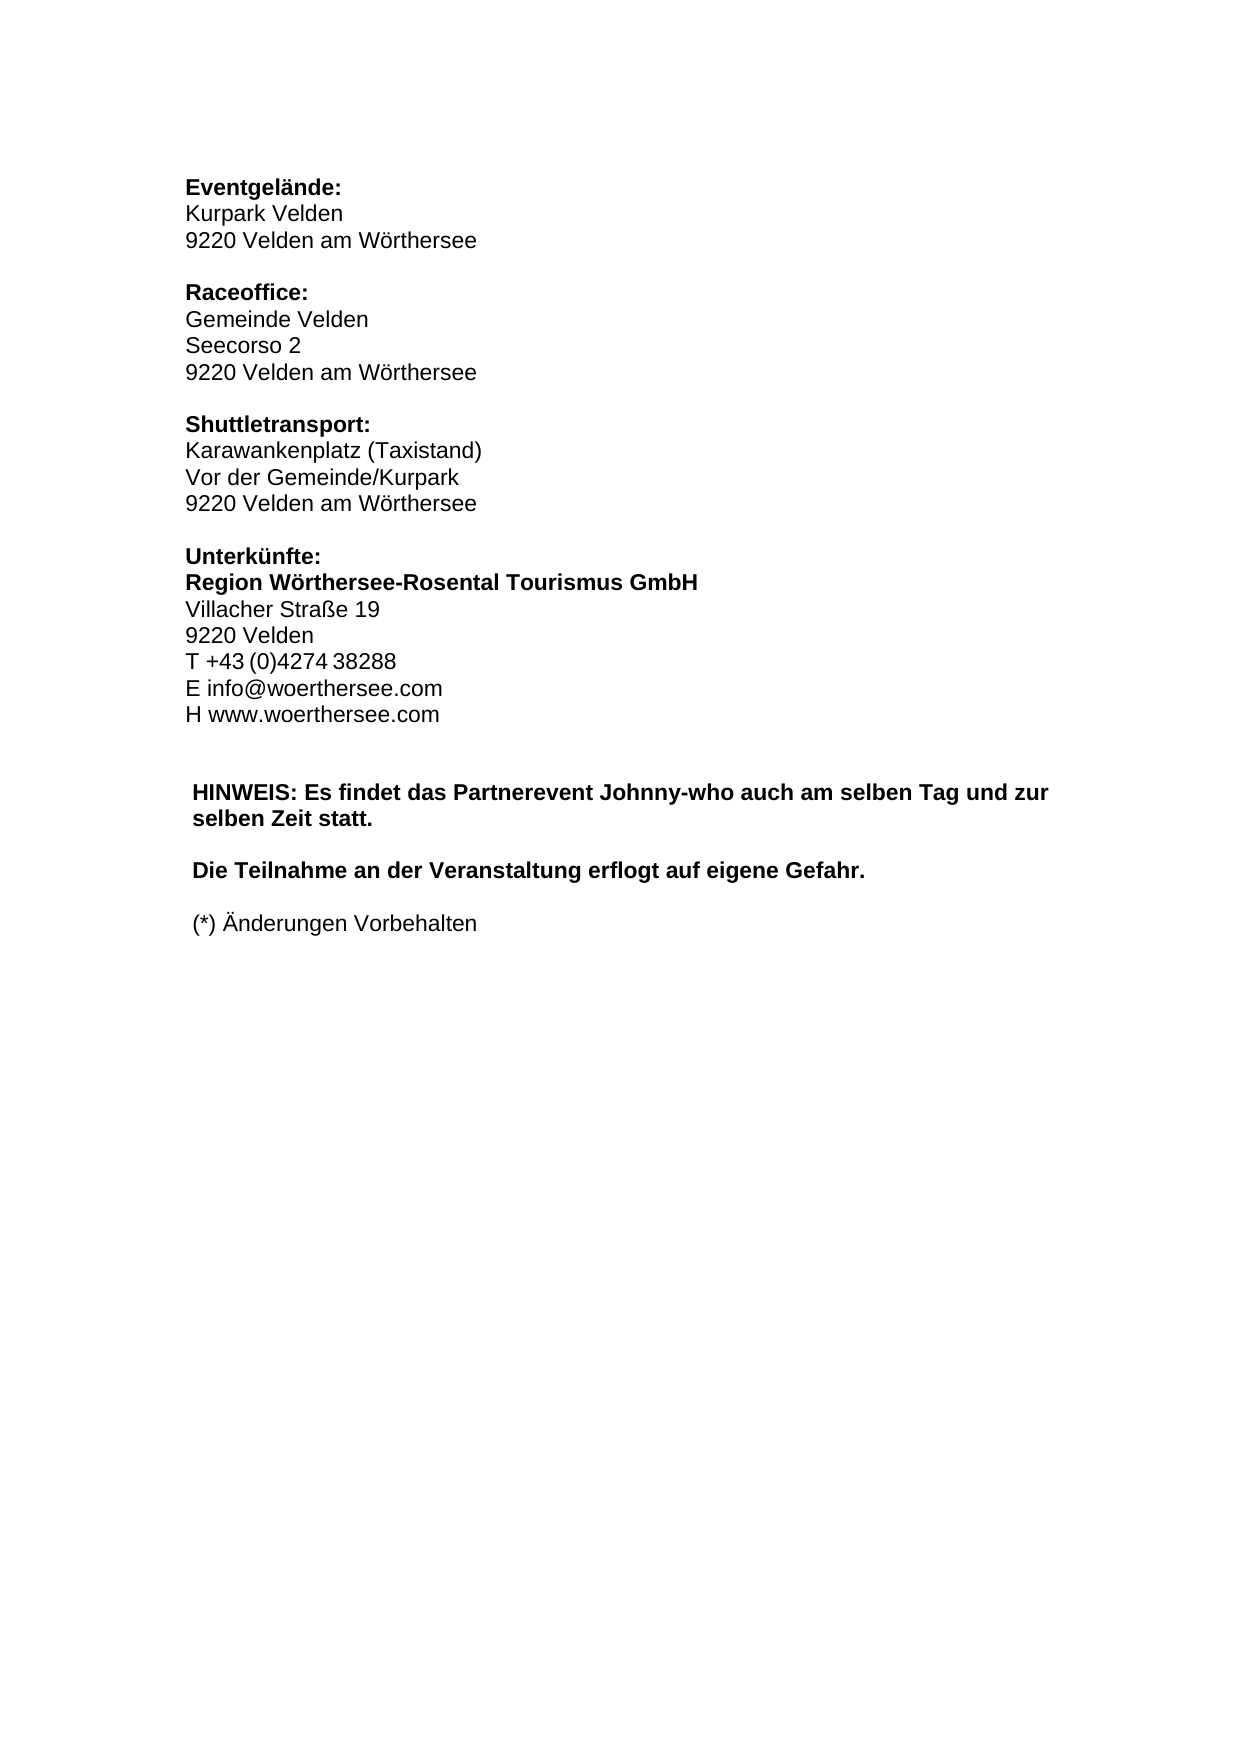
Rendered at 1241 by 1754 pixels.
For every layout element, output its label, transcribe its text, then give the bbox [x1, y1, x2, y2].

text Karawankenplatz (Taxistand) [185, 437, 1093, 464]
list (*) Änderungen Vorbehalten [192, 910, 1093, 937]
text Kurpark Velden [185, 200, 1093, 227]
text H www.woerthersee.com [185, 701, 1093, 727]
list HINWEIS: Es findet das Partnerevent Johnny-who auch am selben Tag und zur selben Zeit statt. [192, 778, 1093, 831]
text E info@woerthersee.com [185, 675, 1093, 701]
list Die Teilnahme an der Veranstaltung erflogt auf eigene Gefahr. [192, 857, 1093, 884]
text 9220 Velden am Wörthersee [185, 490, 1093, 517]
text 9220 Velden [185, 622, 1093, 648]
text Region Wörthersee-Rosental Tourismus GmbH [185, 569, 1093, 596]
text Seecorso 2 [185, 332, 1093, 358]
text Vor der Gemeinde/Kurpark [185, 464, 1093, 490]
text Unterkünfte: [185, 543, 1093, 569]
text Eventgelände: [185, 174, 1093, 200]
text Villacher Straße 19 [185, 596, 1093, 622]
text 9220 Velden am Wörthersee [185, 358, 1093, 385]
text Shuttletransport: [185, 411, 1093, 437]
text Gemeinde Velden [185, 306, 1093, 332]
text T +43 (0)4274 38288 [185, 648, 1093, 675]
text Raceoffice: [185, 279, 1093, 306]
text 9220 Velden am Wörthersee [185, 227, 1093, 253]
